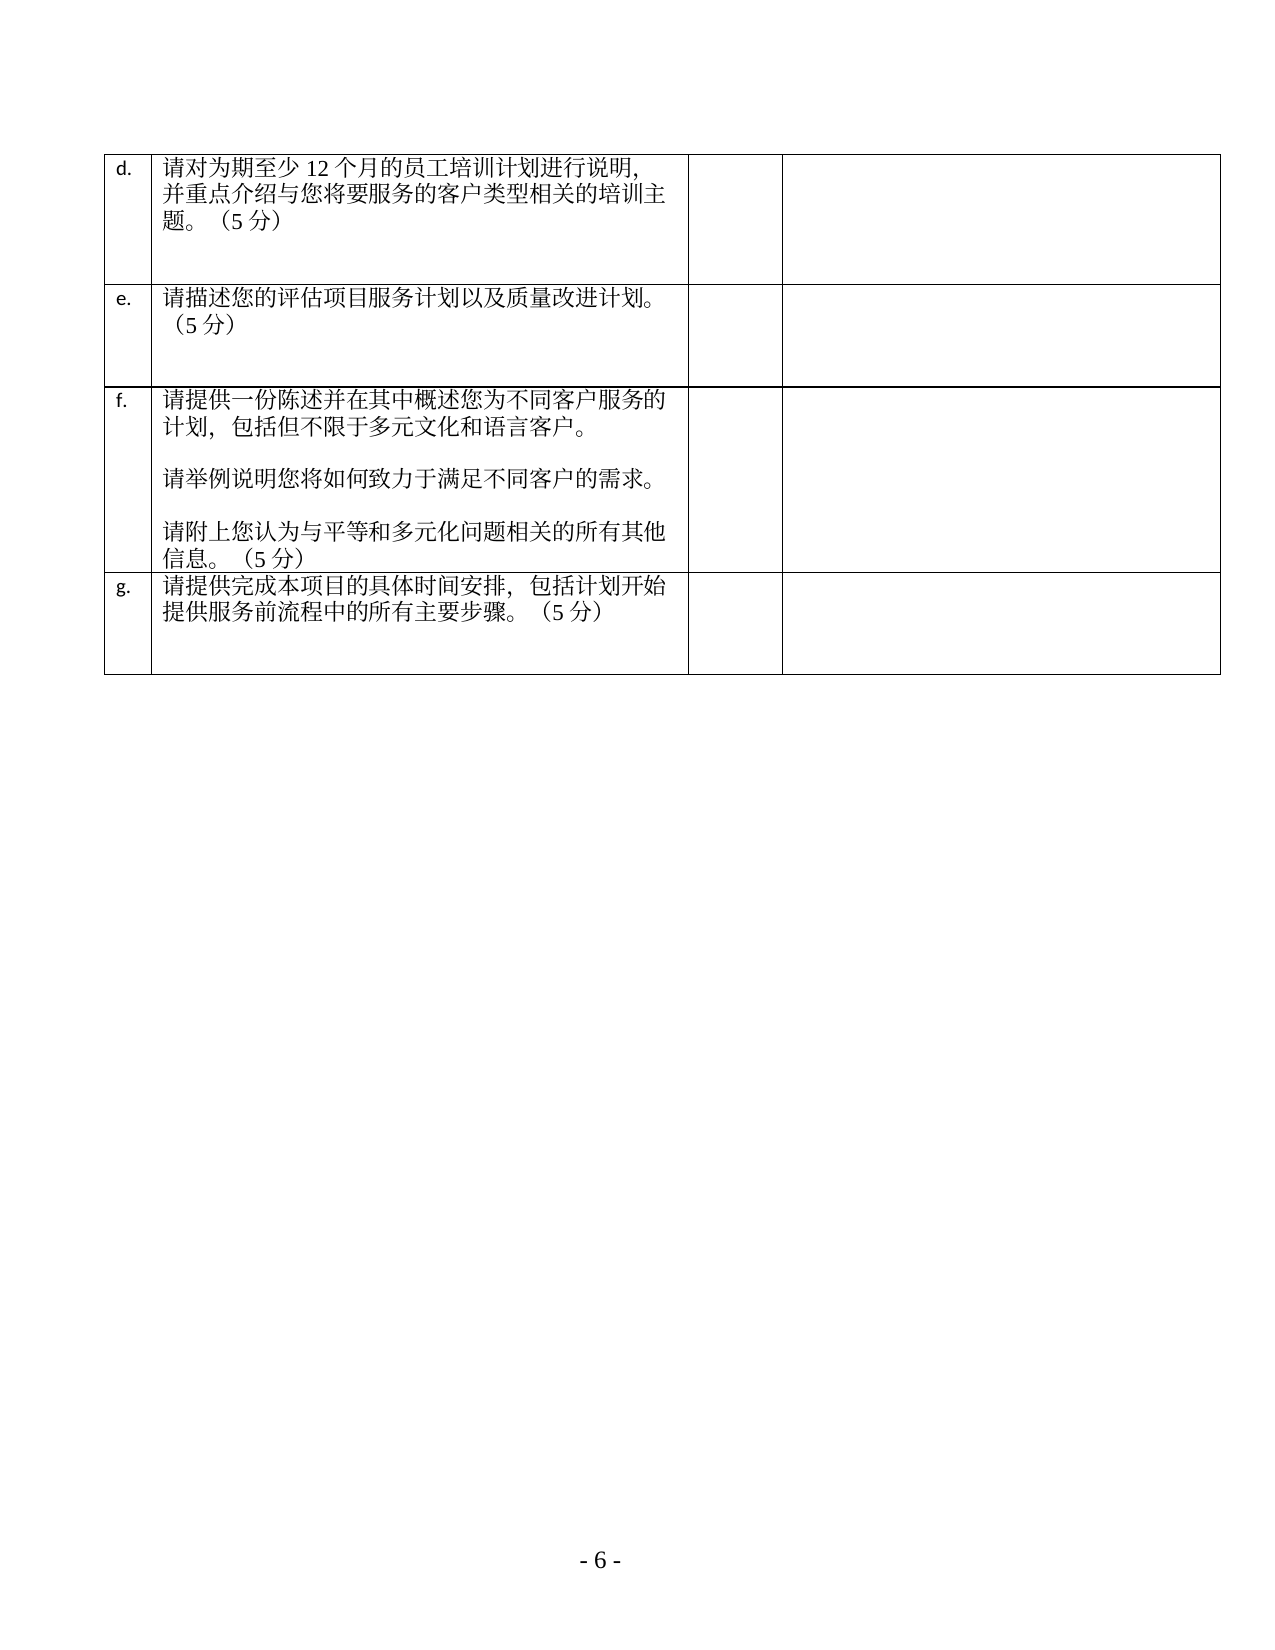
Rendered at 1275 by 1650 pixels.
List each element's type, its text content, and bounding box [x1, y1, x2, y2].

table_cell [689, 155, 782, 284]
table_cell 请对为期至少 12 个月的员工培训计划进行说明，并重点介绍与您将要服务的客户类型相关的培训主题。（5 分） [152, 155, 688, 284]
table_cell [689, 388, 782, 572]
table_cell [689, 285, 782, 386]
table_cell [689, 573, 782, 674]
table_cell [783, 155, 1220, 284]
table_cell 请提供一份陈述并在其中概述您为不同客户服务的计划，包括但不限于多元文化和语言客户。 请举例说明您将如何致力于满足不同客户的需求。 请附上您认为与平等和多元化问题相关的所有其他信息。（5 分） [152, 388, 688, 572]
table_cell e. [105, 285, 151, 386]
table_cell f. [105, 388, 151, 572]
table_cell 请提供完成本项目的具体时间安排，包括计划开始提供服务前流程中的所有主要步骤。（5 分） [152, 573, 688, 674]
table_cell [783, 388, 1220, 572]
table_cell g. [105, 573, 151, 674]
table_cell [783, 573, 1220, 674]
table_cell 请描述您的评估项目服务计划以及质量改进计划。（5 分） [152, 285, 688, 386]
table_cell [783, 285, 1220, 386]
table_cell d. [105, 155, 151, 284]
